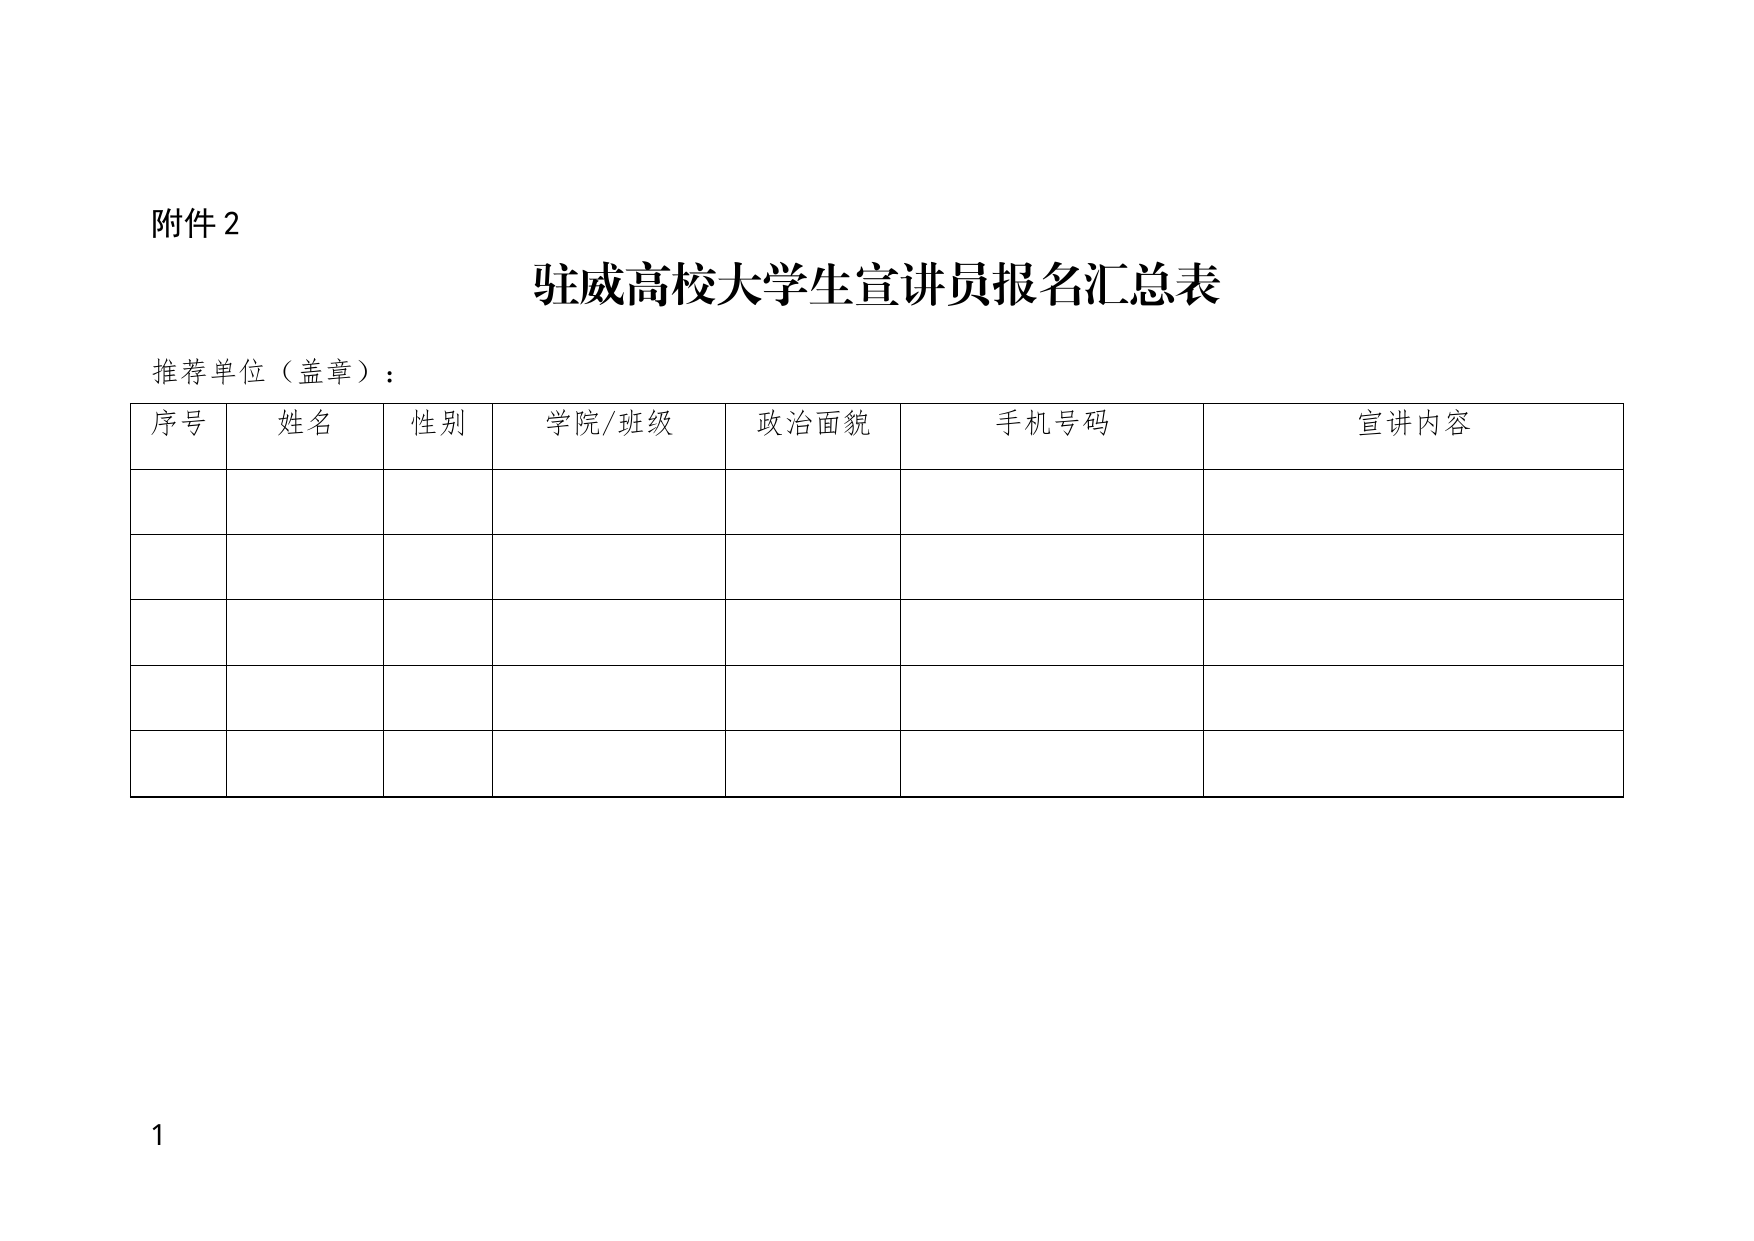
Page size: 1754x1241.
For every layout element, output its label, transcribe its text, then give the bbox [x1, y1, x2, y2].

table_cell [901, 535, 1203, 599]
table_cell [1204, 470, 1623, 534]
table_cell [493, 666, 725, 730]
table_cell [493, 470, 725, 534]
table_header 姓名 [227, 404, 383, 468]
table_cell [131, 470, 226, 534]
table_cell [493, 731, 725, 796]
table_cell [384, 535, 492, 599]
table_cell [901, 470, 1203, 534]
table_cell [131, 731, 226, 796]
table_cell [1204, 666, 1623, 730]
table_cell [726, 666, 900, 730]
table_cell [1204, 535, 1623, 599]
text 驻威高校大学生宣讲员报名汇总表 [150, 254, 1604, 321]
table_cell [384, 600, 492, 665]
table_cell [227, 666, 383, 730]
table_cell [227, 535, 383, 599]
table_cell [384, 731, 492, 796]
table_cell [726, 535, 900, 599]
table_cell [384, 470, 492, 534]
table_cell [901, 600, 1203, 665]
table_header 性别 [384, 404, 492, 468]
table_cell [1204, 731, 1623, 796]
table_cell [726, 470, 900, 534]
table_cell [227, 470, 383, 534]
table_cell [726, 731, 900, 796]
table_header 政治面貌 [726, 404, 900, 468]
table_cell [131, 600, 226, 665]
table_cell [131, 535, 226, 599]
table_cell [901, 731, 1203, 796]
table_cell [493, 535, 725, 599]
table_cell [384, 666, 492, 730]
table_cell [1204, 600, 1623, 665]
table_cell [493, 600, 725, 665]
table_cell [901, 666, 1203, 730]
table_header 宣讲内容 [1204, 404, 1623, 468]
table_cell [726, 600, 900, 665]
text 附件2 [150, 188, 1604, 254]
table_header 学院/班级 [493, 404, 725, 468]
table_header 序号 [131, 404, 226, 468]
table_cell [227, 731, 383, 796]
table_cell [227, 600, 383, 665]
table_cell [131, 666, 226, 730]
table_header 手机号码 [901, 404, 1203, 468]
text 推荐单位（盖章）： [150, 353, 1541, 387]
